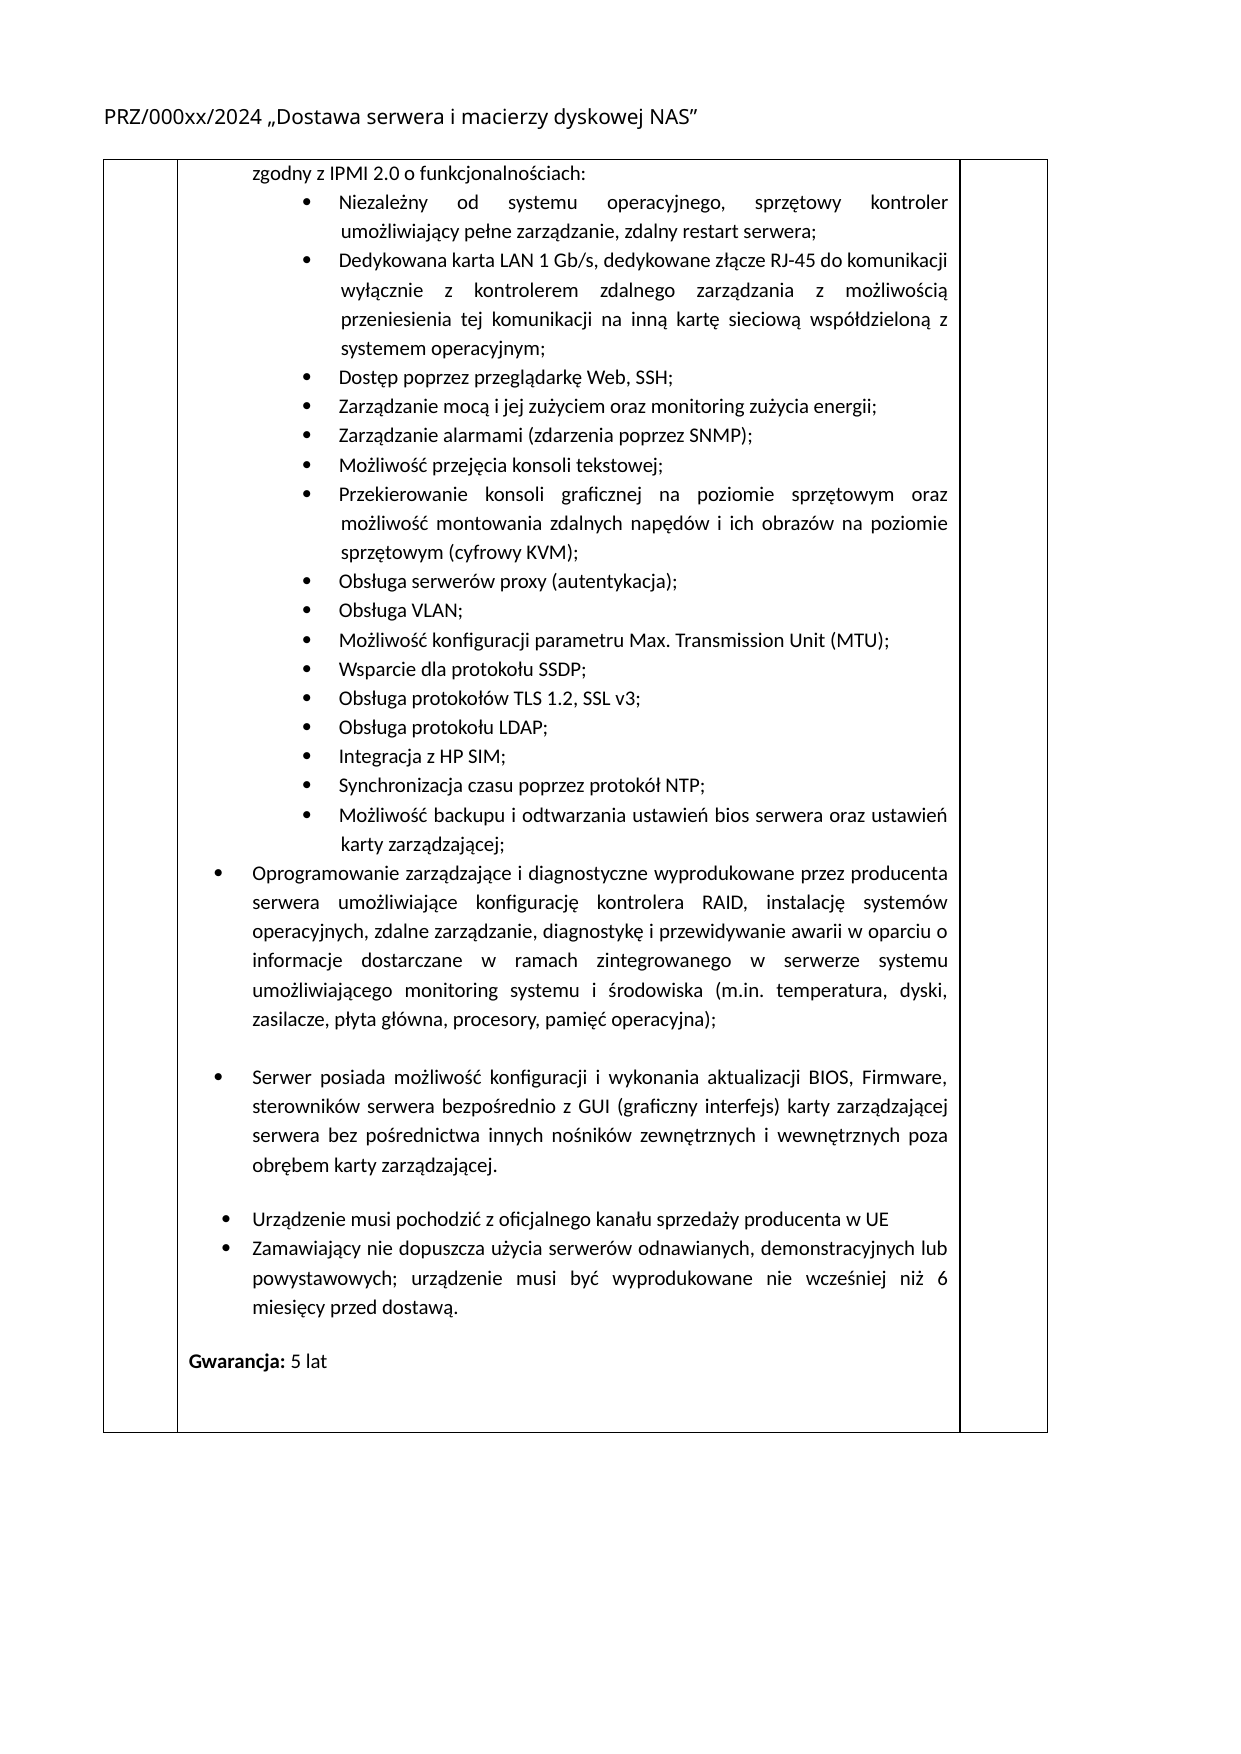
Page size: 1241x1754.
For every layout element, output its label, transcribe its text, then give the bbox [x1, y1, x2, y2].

table_cell 1 [961, 160, 1047, 1432]
table_cell 1 [104, 160, 177, 1432]
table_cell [178, 160, 959, 1432]
